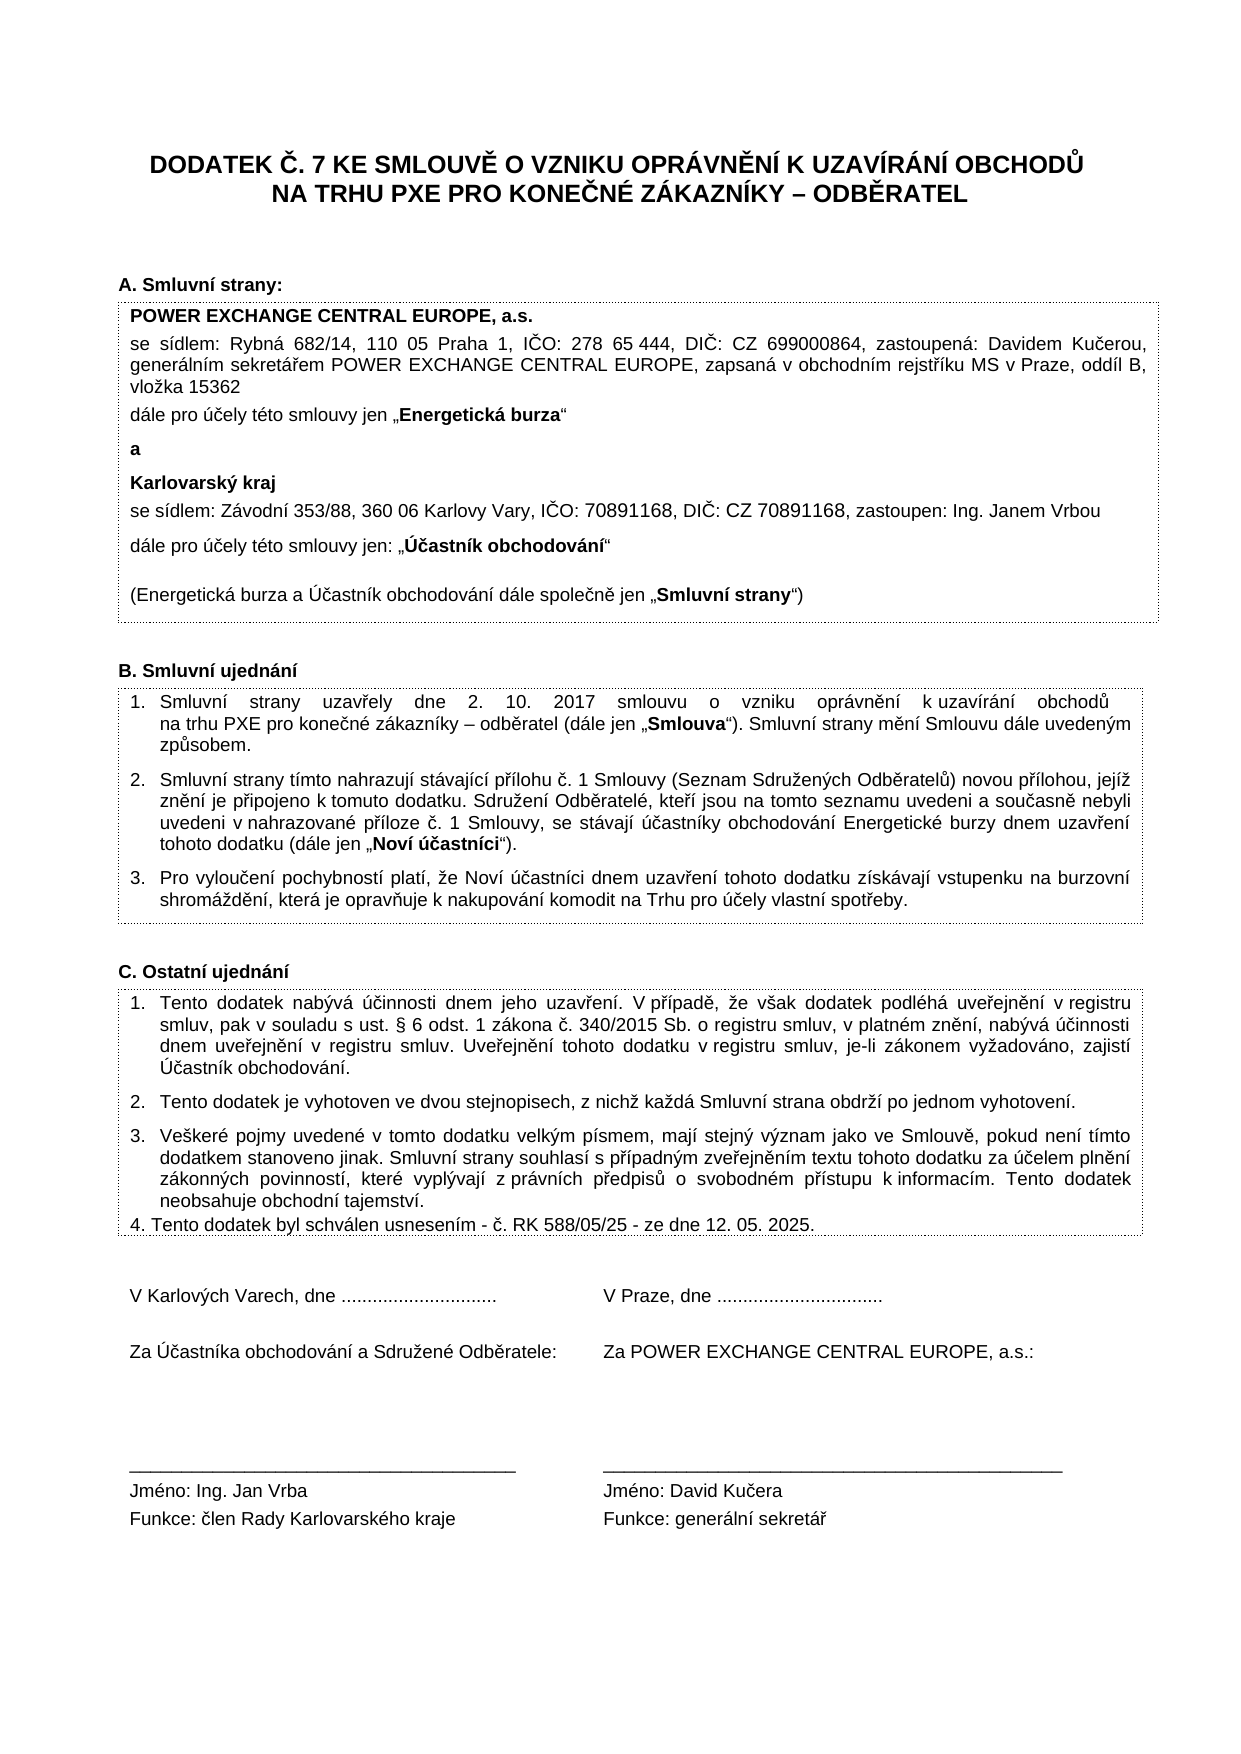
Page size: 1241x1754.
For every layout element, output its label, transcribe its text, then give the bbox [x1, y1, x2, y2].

table_header 1. Tento dodatek nabývá účinnosti dnem jeho uzavření. V případě, že však dodatek podléhá uveřejnění v registru smluv, pak v souladu s ust. § 6 odst. 1 zákona č. 340/2015 Sb. o registru smluv, v platném znění, nabývá účinnosti dnem uveřejnění v registru smluv. Uveřejnění tohoto dodatku v registru smluv, je-li zákonem vyžadováno, zajistí Účastník obchodování. 2. Tento dodatek je vyhotoven ve dvou stejnopisech, z nichž každá Smluvní strana obdrží po jednom vyhotovení. 3. Veškeré pojmy uvedené v tomto dodatku velkým písmem, mají stejný význam jako ve Smlouvě, pokud není tímto dodatkem stanoveno jinak. Smluvní strany souhlasí s případným zveřejněním textu tohoto dodatku za účelem plnění zákonných povinností, které vyplývají z právních předpisů o svobodném přístupu k informacím. Tento dodatek neobsahuje obchodní tajemství. 4. Tento dodatek byl schválen usnesením - č. RK 588/05/25 - ze dne 12. 05. 2025. [119, 989, 1142, 1235]
text Dodatek č. 7 ke Smlouvě o vzNiku oprávnění k uzavírání obchodů na trhu PXE pro konečné zákazníky – odběratel [118, 150, 1122, 207]
table_header 1. Smluvní strany uzavřely dne 2. 10. 2017 smlouvu o vzniku oprávnění k uzavírání obchodů na trhu PXE pro konečné zákazníky – odběratel (dále jen „Smlouva“). Smluvní strany mění Smlouvu dále uvedeným způsobem. 2. Smluvní strany tímto nahrazují stávající přílohu č. 1 Smlouvy (Seznam Sdružených Odběratelů) novou přílohou, jejíž znění je připojeno k tomuto dodatku. Sdružení Odběratelé, kteří jsou na tomto seznamu uvedeni a současně nebyli uvedeni v nahrazované příloze č. 1 Smlouvy, se stávají účastníky obchodování Energetické burzy dnem uzavření tohoto dodatku (dále jen „Noví účastníci“). 3. Pro vyloučení pochybností platí, že Noví účastníci dnem uzavření tohoto dodatku získávají vstupenku na burzovní shromáždění, která je opravňuje k nakupování komodit na Trhu pro účely vlastní spotřeby. [119, 688, 1142, 923]
text B. Smluvní ujednání [118, 660, 1122, 682]
table_header V Praze, dne ................................ Za POWER EXCHANGE CENTRAL EUROPE, a.s.: ____________________________________________ Jméno: David Kučera Funkce: generální sekretář [579, 1279, 1148, 1529]
table_header POWER EXCHANGE CENTRAL EUROPE, a.s. se sídlem: Rybná 682/14, 110 05 Praha 1, IČO: 278 65 444, DIČ: CZ 699000864, zastoupená: Davidem Kučerou, generálním sekretářem POWER EXCHANGE CENTRAL EUROPE, zapsaná v obchodním rejstříku MS v Praze, oddíl B, vložka 15362 dále pro účely této smlouvy jen „Energetická burza“ a Karlovarský kraj se sídlem: Závodní 353/88, 360 06 Karlovy Vary, IČO: 70891168, DIČ: CZ 70891168, zastoupen: Ing. Janem Vrbou dále pro účely této smlouvy jen: „Účastník obchodování“ (Energetická burza a Účastník obchodování dále společně jen „Smluvní strany“) [119, 302, 1158, 622]
text C. Ostatní ujednání [118, 961, 1122, 983]
table_header V Karlových Varech, dne .............................. Za Účastníka obchodování a Sdružené Odběratele: _____________________________________ Jméno: Ing. Jan Vrba Funkce: člen Rady Karlovarského kraje [118, 1279, 579, 1529]
text A. Smluvní strany: [118, 274, 1122, 295]
